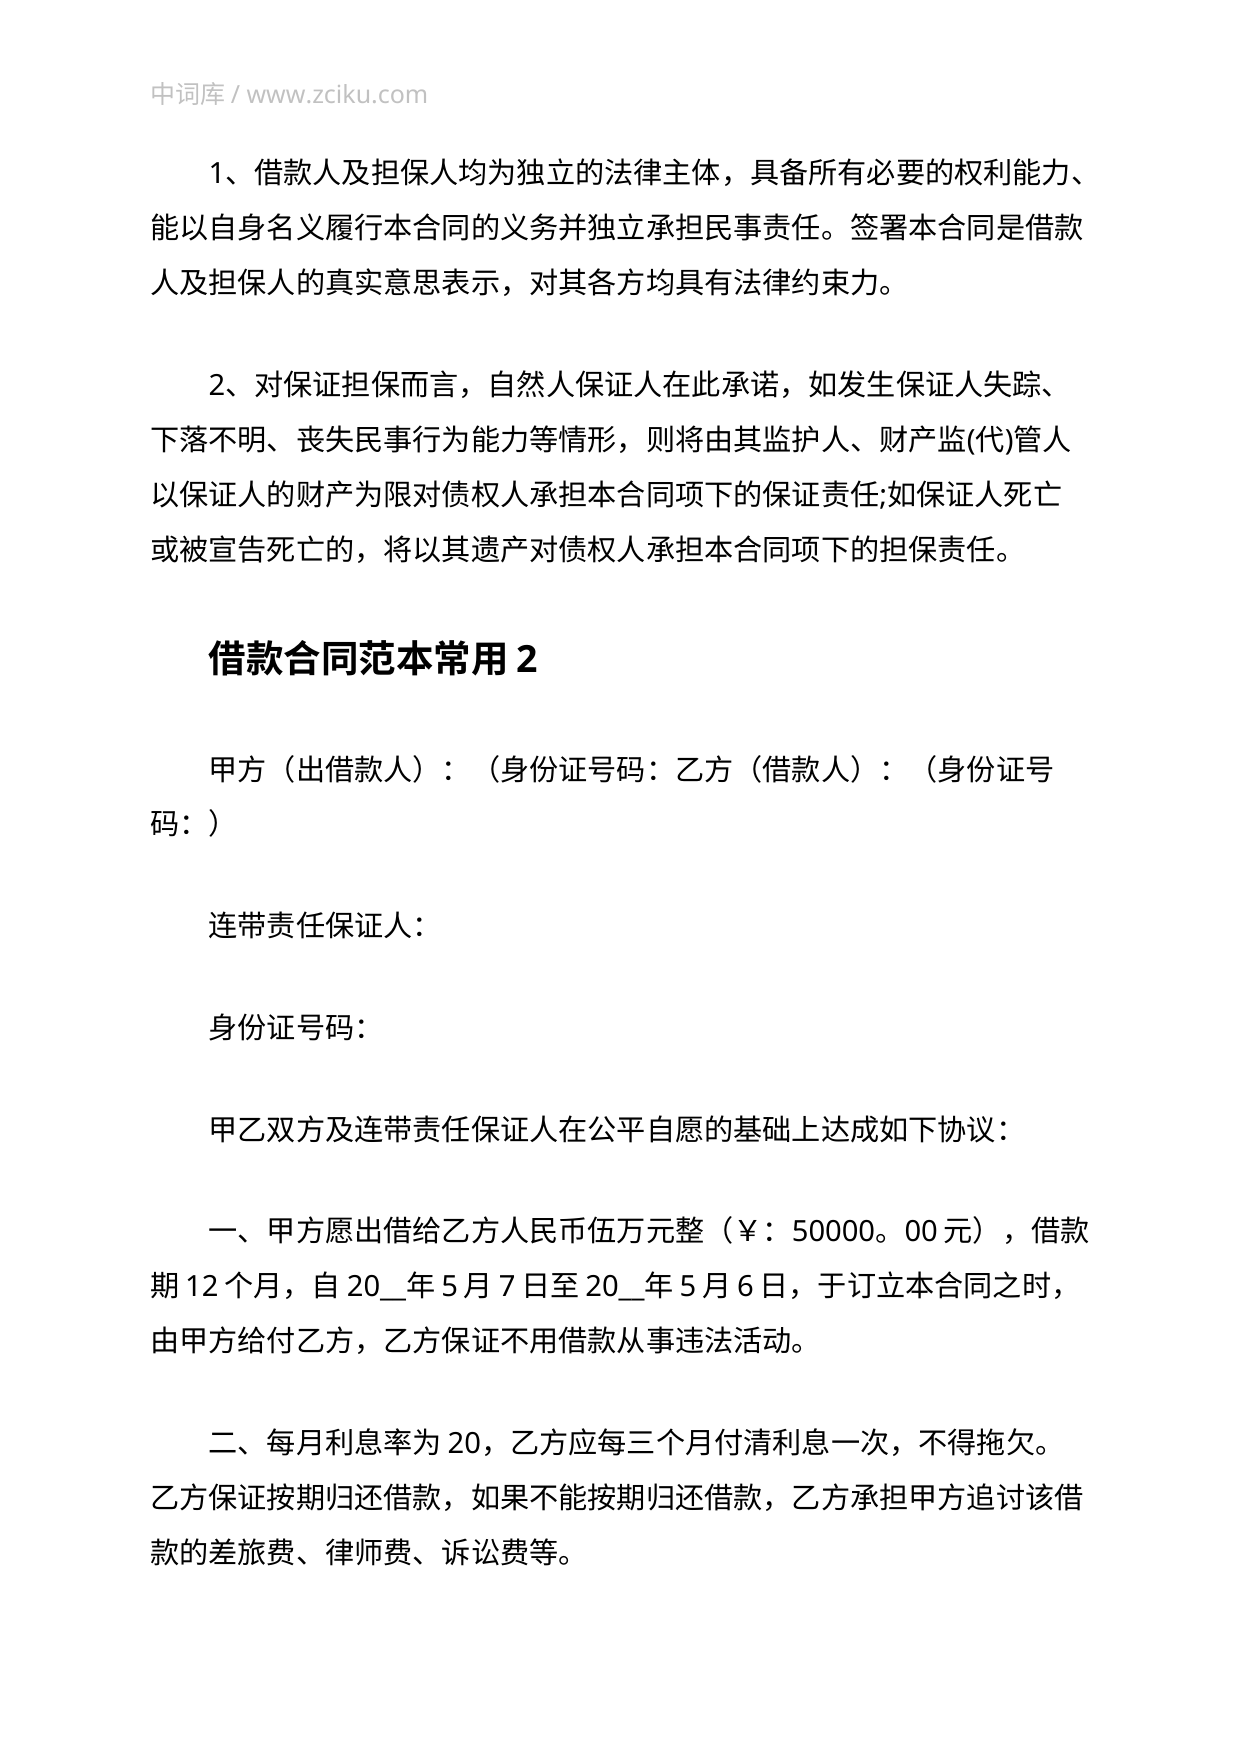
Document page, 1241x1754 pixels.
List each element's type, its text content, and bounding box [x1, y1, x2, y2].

text 1、借款人及担保人均为独立的法律主体，具备所有必要的权利能力、能以自身名义履行本合同的义务并独立承担民事责任。签署本合同是借款人及担保人的真实意思表示，对其各方均具有法律约束力。 [150, 150, 1090, 302]
text 一、甲方愿出借给乙方人民币伍万元整（￥：50000。00元），借款期12个月，自20__年5月7日至20__年5月6日，于订立本合同之时，由甲方给付乙方，乙方保证不用借款从事违法活动。 [150, 1208, 1090, 1360]
text 二、每月利息率为20，乙方应每三个月付清利息一次，不得拖欠。乙方保证按期归还借款，如果不能按期归还借款，乙方承担甲方追讨该借款的差旅费、律师费、诉讼费等。 [150, 1420, 1090, 1572]
text 身份证号码： [150, 1004, 1090, 1047]
text 甲乙双方及连带责任保证人在公平自愿的基础上达成如下协议： [150, 1106, 1090, 1148]
text 2、对保证担保而言，自然人保证人在此承诺，如发生保证人失踪、下落不明、丧失民事行为能力等情形，则将由其监护人、财产监(代)管人以保证人的财产为限对债权人承担本合同项下的保证责任;如保证人死亡或被宣告死亡的，将以其遗产对债权人承担本合同项下的担保责任。 [150, 362, 1090, 569]
text 甲方（出借款人）：（身份证号码：乙方（借款人）：（身份证号码：） [150, 746, 1090, 843]
text 借款合同范本常用2 [150, 628, 1090, 683]
text 连带责任保证人： [150, 903, 1090, 945]
